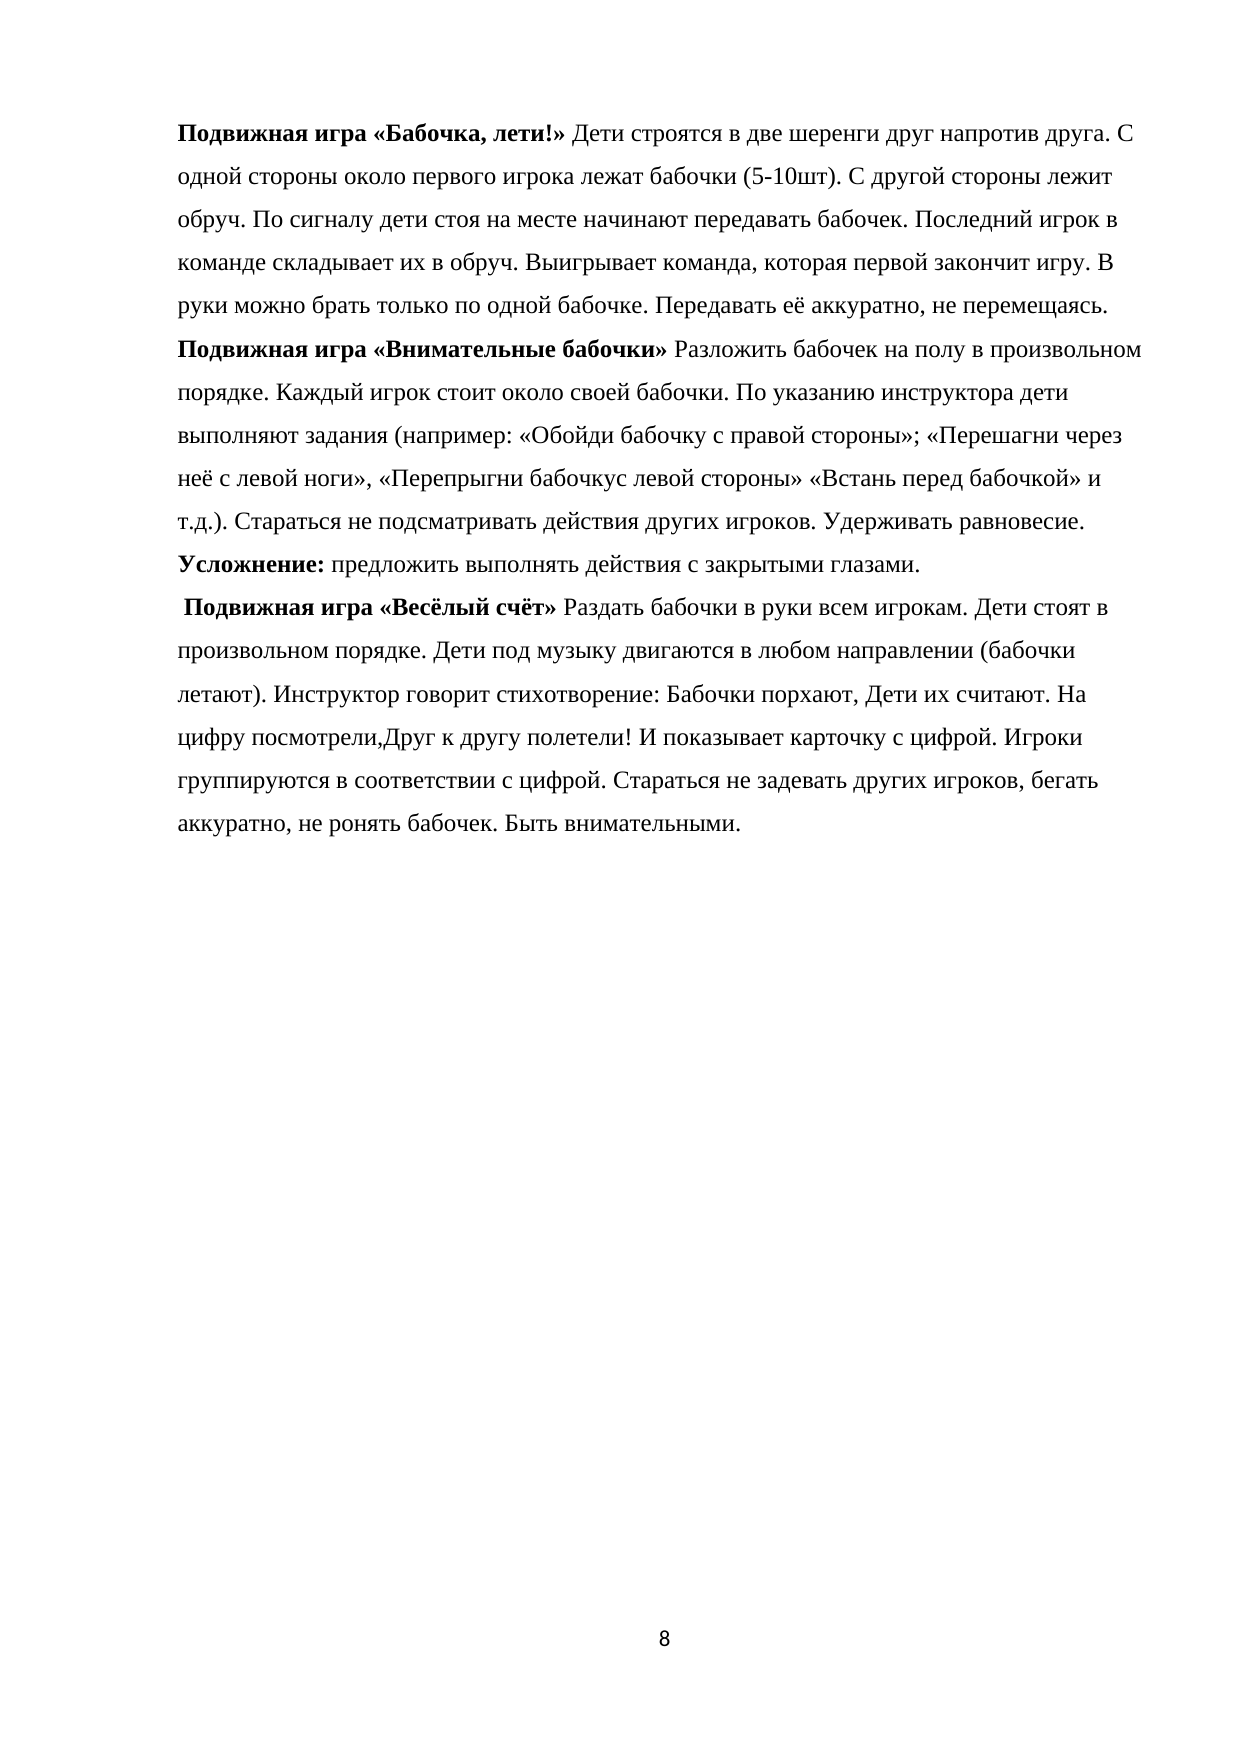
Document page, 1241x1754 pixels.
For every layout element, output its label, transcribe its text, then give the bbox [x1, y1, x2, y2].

text Подвижная игра «Бабочка, лети!» Дети строятся в две шеренги друг напротив друга. С одной стороны около первого игрока лежат бабочки (5-10шт). С другой стороны лежит обруч. По сигналу дети стоя на месте начинают передавать бабочек. Последний игрок в команде складывает их в обруч. Выигрывает команда, которая первой закончит игру. В руки можно брать только по одной бабочке. Передавать её аккуратно, не перемещаясь. Подвижная игра «Внимательные бабочки» Разложить бабочек на полу в произвольном порядке. Каждый игрок стоит около своей бабочки. По указанию инструктора дети выполняют задания (например: «Обойди бабочку с правой стороны»; «Перешагни через неё с левой ноги», «Перепрыгни бабочкус левой стороны» «Встань перед бабочкой» и т.д.). Стараться не подсматривать действия других игроков. Удерживать равновесие. Усложнение: предложить выполнять действия с закрытыми глазами. [177, 118, 1152, 578]
text Подвижная игра «Весёлый счёт» Раздать бабочки в руки всем игрокам. Дети стоят в произвольном порядке. Дети под музыку двигаются в любом направлении (бабочки летают). Инструктор говорит стихотворение: Бабочки порхают, Дети их считают. На цифру посмотрели,Друг к другу полетели! И показывает карточку с цифрой. Игроки группируются в соответствии с цифрой. Стараться не задевать других игроков, бегать аккуратно, не ронять бабочек. Быть внимательными. [177, 592, 1152, 837]
